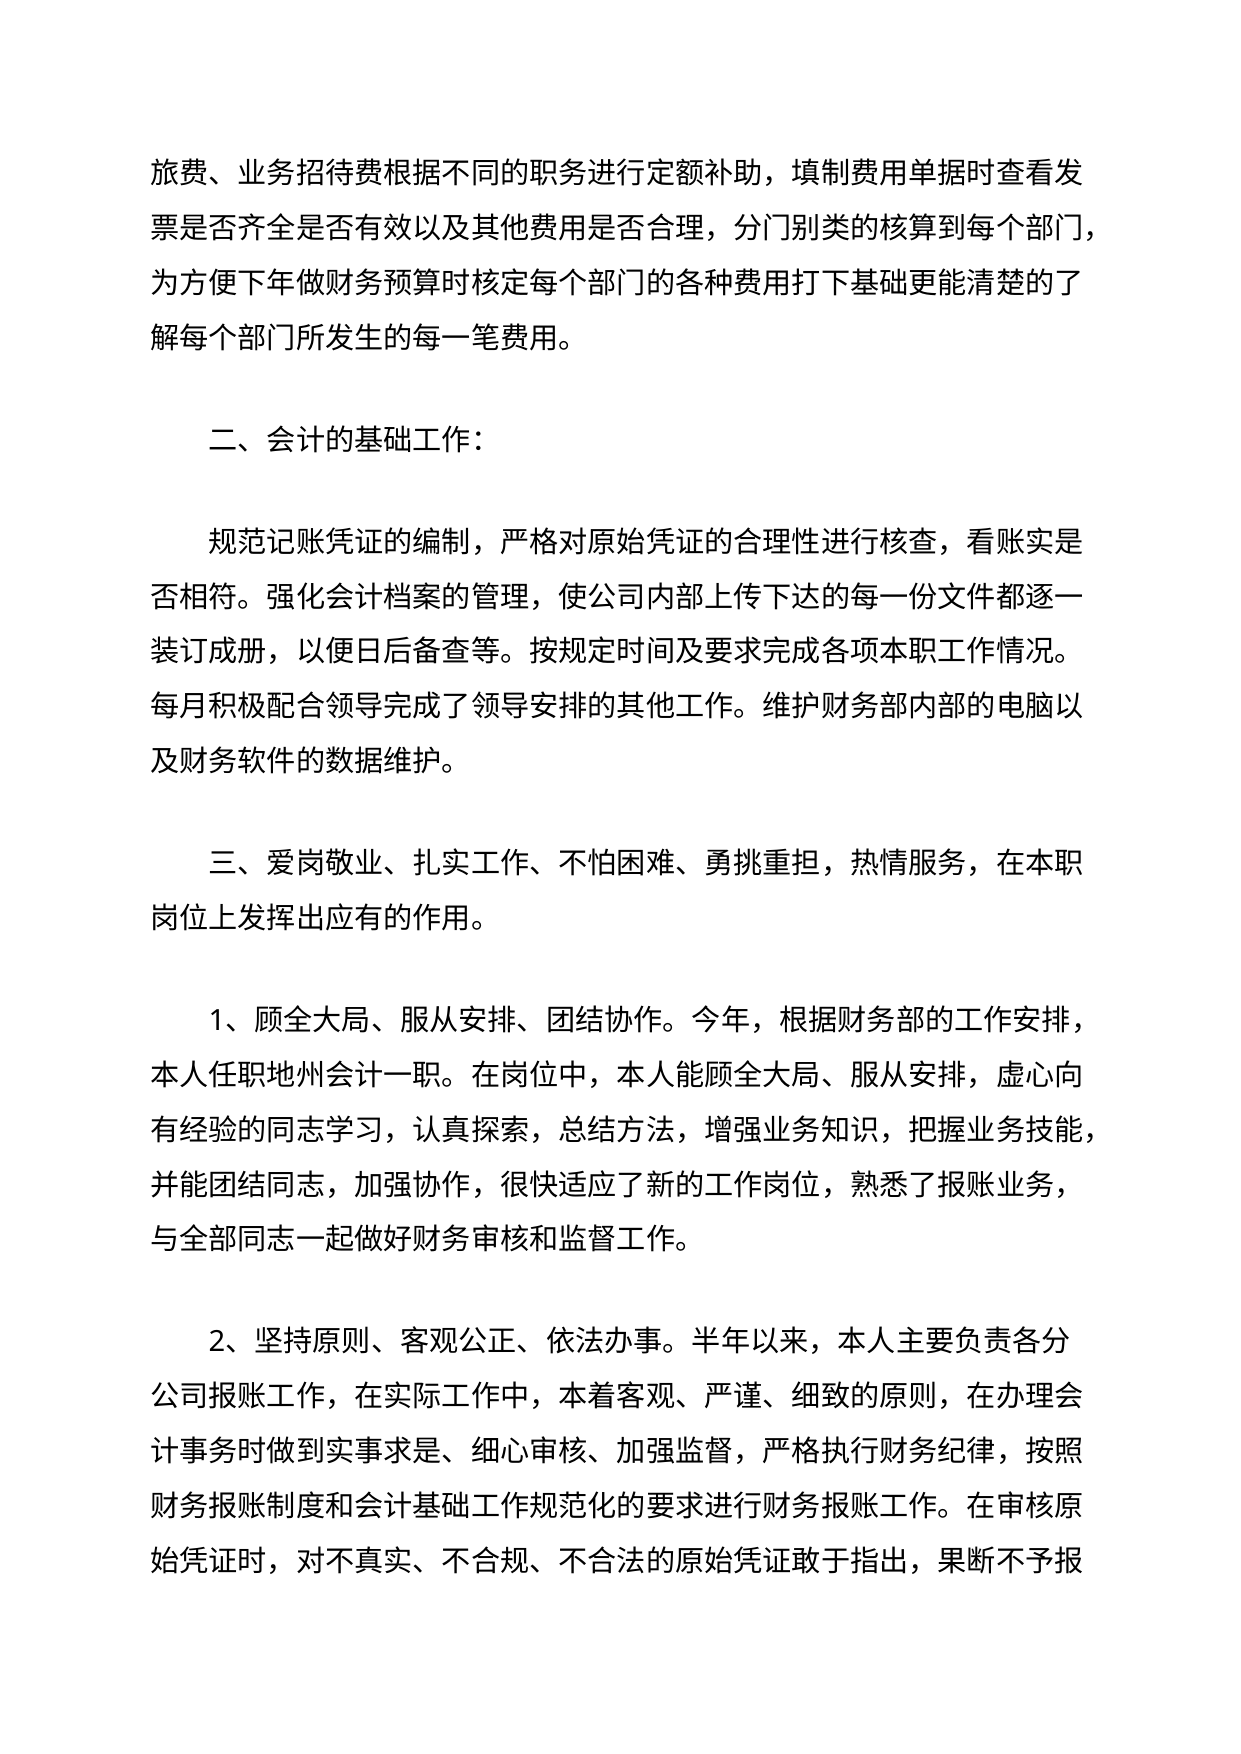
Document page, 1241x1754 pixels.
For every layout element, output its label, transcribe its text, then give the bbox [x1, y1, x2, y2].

text 规范记账凭证的编制，严格对原始凭证的合理性进行核查，看账实是否相符。强化会计档案的管理，使公司内部上传下达的每一份文件都逐一装订成册，以便日后备查等。按规定时间及要求完成各项本职工作情况。每月积极配合领导完成了领导安排的其他工作。维护财务部内部的电脑以及财务软件的数据维护。 [150, 518, 1090, 780]
text 二、会计的基础工作： [150, 416, 1090, 459]
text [150, 150, 1090, 357]
text 1、顾全大局、服从安排、团结协作。今年，根据财务部的工作安排，本人任职地州会计一职。在岗位中，本人能顾全大局、服从安排，虚心向有经验的同志学习，认真探索，总结方法，增强业务知识，把握业务技能，并能团结同志，加强协作，很快适应了新的工作岗位，熟悉了报账业务，与全部同志一起做好财务审核和监督工作。 [150, 996, 1090, 1258]
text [150, 1318, 1090, 1580]
text 三、爱岗敬业、扎实工作、不怕困难、勇挑重担，热情服务，在本职岗位上发挥出应有的作用。 [150, 839, 1090, 937]
